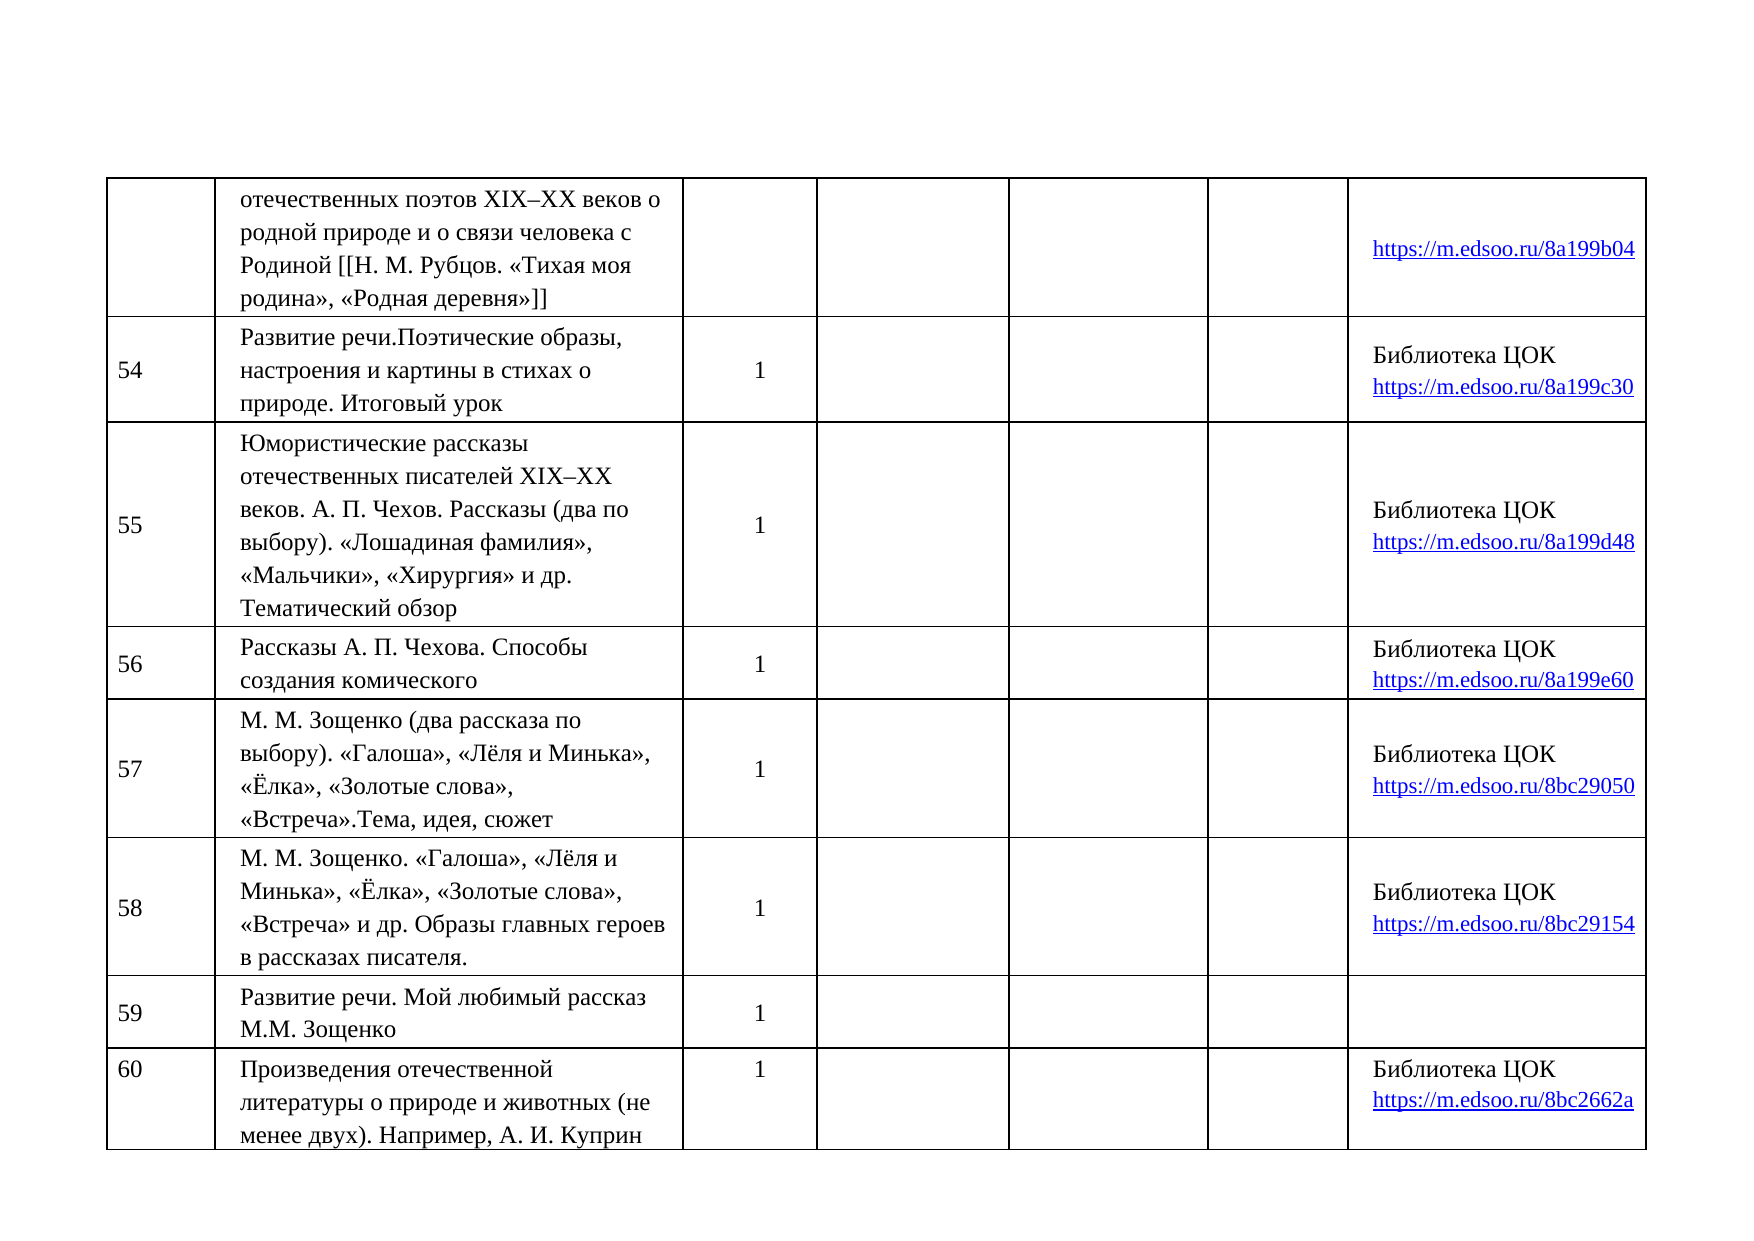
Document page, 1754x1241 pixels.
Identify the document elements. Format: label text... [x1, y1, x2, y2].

table_cell Юмористические рассказы отечественных писателей XIX–XX веков. А. П. Чехов. Рассказы (два по выбору). «Лошадиная фамилия», «Мальчики», «Хирургия» и др. Тематический обзор [216, 423, 682, 626]
table_cell Библиотека ЦОК https://m.edsoo.ru/8a199e60 [1349, 627, 1645, 698]
table_cell [1010, 423, 1207, 626]
table_cell Развитие речи.Поэтические образы, настроения и картины в стихах о природе. Итоговый урок [216, 317, 682, 421]
table_cell [1209, 179, 1347, 316]
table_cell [216, 179, 682, 316]
table_cell 54 [108, 317, 214, 421]
table_cell [1010, 179, 1207, 316]
table_cell 59 [108, 976, 214, 1047]
table_cell 1 [684, 317, 816, 421]
table_cell Библиотека ЦОК https://m.edsoo.ru/8a199c30 [1349, 317, 1645, 421]
table_cell 1 [684, 627, 816, 698]
table_cell [818, 627, 1008, 698]
table_cell Библиотека ЦОК https://m.edsoo.ru/8bc29154 [1349, 838, 1645, 975]
table_cell 57 [108, 700, 214, 836]
table_cell [1209, 627, 1347, 698]
table_cell Библиотека ЦОК https://m.edsoo.ru/8a199d48 [1349, 423, 1645, 626]
table_cell [1010, 976, 1207, 1047]
table_cell [1010, 1049, 1207, 1149]
table_cell 1 [684, 976, 816, 1047]
table_cell М. М. Зощенко (два рассказа по выбору). «Галоша», «Лёля и Минька», «Ёлка», «Золотые слова», «Встреча».Тема, идея, сюжет [216, 700, 682, 836]
table_cell [1209, 976, 1347, 1047]
table_cell 1 [684, 838, 816, 975]
table_cell [818, 838, 1008, 975]
table_cell [1209, 700, 1347, 836]
table_cell [818, 317, 1008, 421]
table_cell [1349, 1049, 1645, 1149]
table_cell 1 [684, 1049, 816, 1149]
table_cell 53 [108, 179, 214, 316]
table_cell [1209, 423, 1347, 626]
table_cell [1010, 838, 1207, 975]
table_cell 1 [684, 700, 816, 836]
table_cell 56 [108, 627, 214, 698]
table_cell 55 [108, 423, 214, 626]
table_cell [1349, 179, 1645, 316]
table_cell М. М. Зощенко. «Галоша», «Лёля и Минька», «Ёлка», «Золотые слова», «Встреча» и др. Образы главных героев в рассказах писателя. [216, 838, 682, 975]
table_cell Рассказы А. П. Чехова. Способы создания комического [216, 627, 682, 698]
table_cell 60 [108, 1049, 214, 1149]
table_cell Развитие речи. Мой любимый рассказ М.М. Зощенко [216, 976, 682, 1047]
table_cell [818, 1049, 1008, 1149]
table_cell 1 [684, 179, 816, 316]
table_cell [1209, 1049, 1347, 1149]
table_cell [818, 179, 1008, 316]
table_cell [1209, 838, 1347, 975]
table_cell [1010, 627, 1207, 698]
table_cell 58 [108, 838, 214, 975]
table_cell Библиотека ЦОК https://m.edsoo.ru/8bc29050 [1349, 700, 1645, 836]
table_cell [818, 976, 1008, 1047]
table_cell [1010, 317, 1207, 421]
table_cell [818, 423, 1008, 626]
table_cell [1349, 976, 1645, 1047]
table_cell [216, 1049, 682, 1149]
table_cell [1010, 700, 1207, 836]
table_cell 1 [684, 423, 816, 626]
table_cell [818, 700, 1008, 836]
table_cell [1209, 317, 1347, 421]
